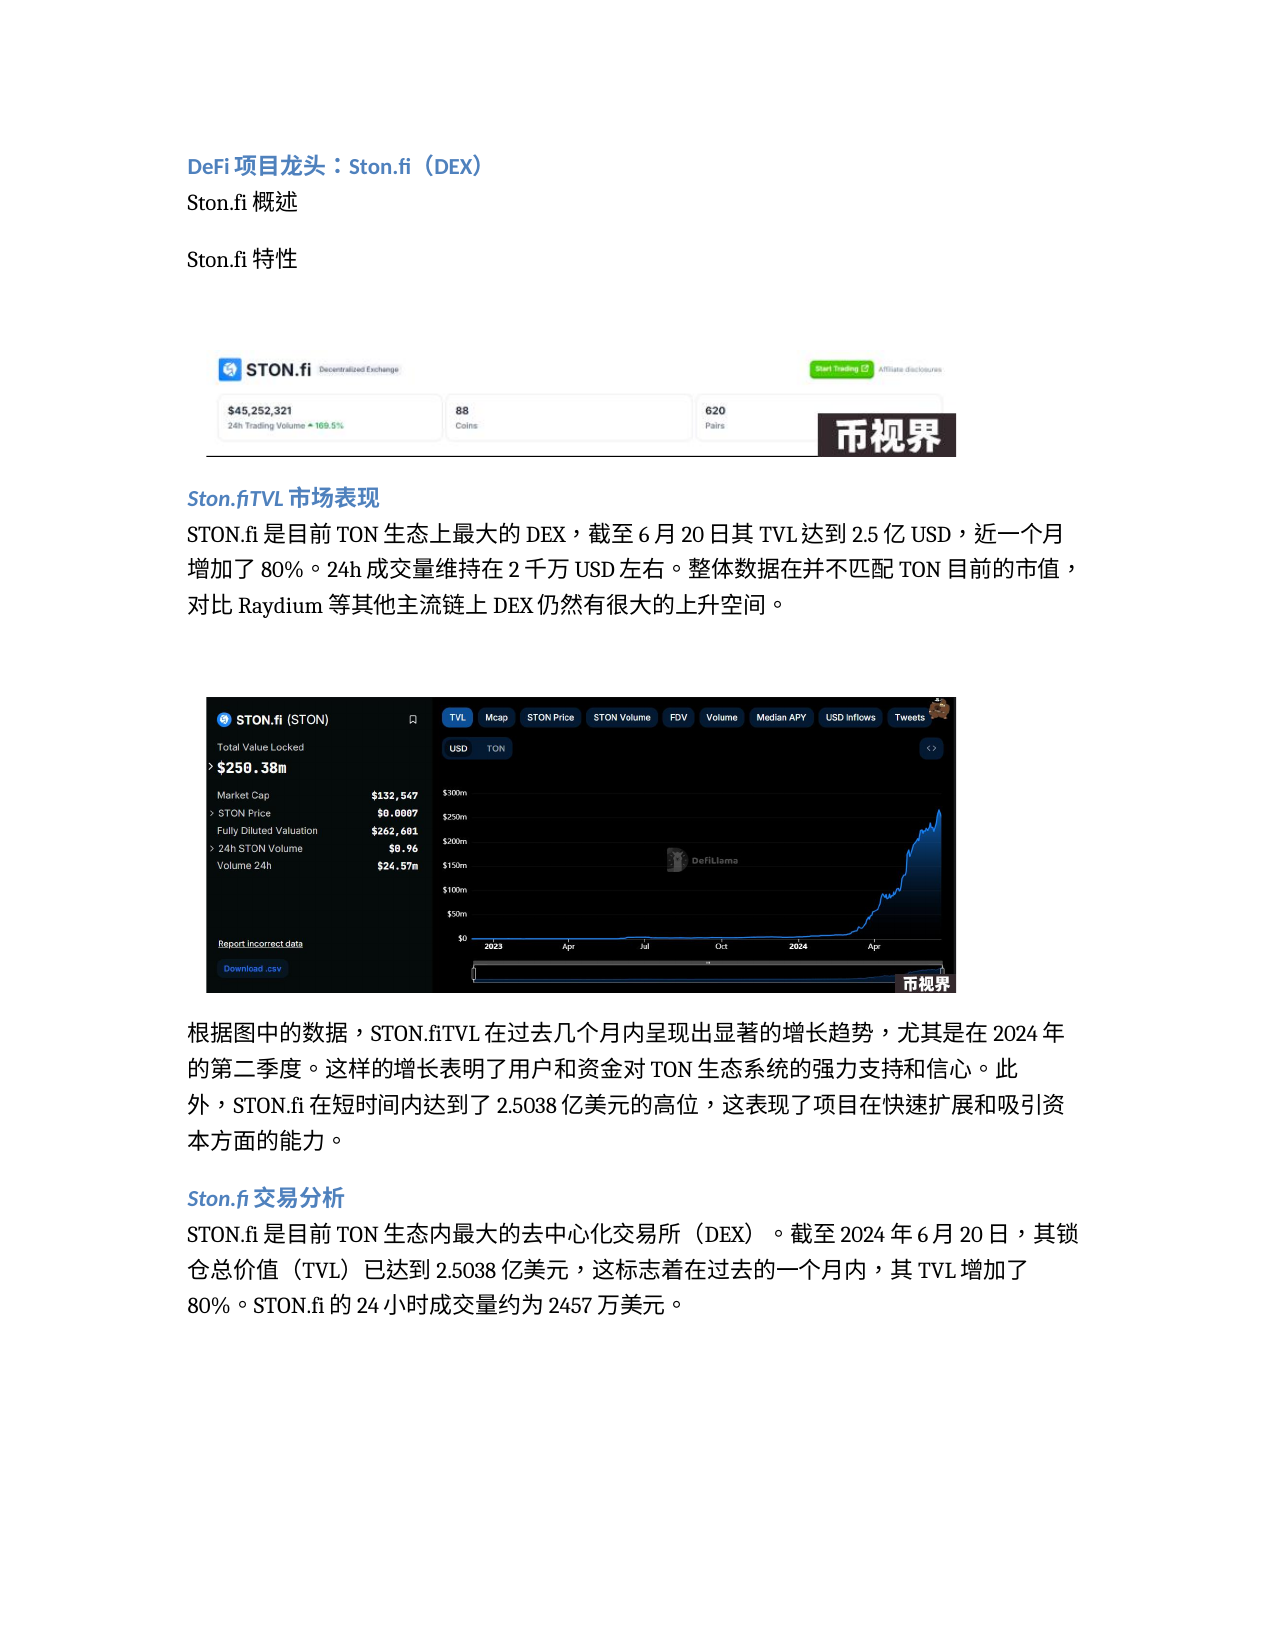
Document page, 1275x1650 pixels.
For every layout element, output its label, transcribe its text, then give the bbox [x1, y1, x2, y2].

text STON.fi是目前TON生态内最大的去中心化交易所（DEX）。截至2024年6月20日，其锁仓总价值（TVL）已达到2.5038亿美元，这标志着在过去的一个月内，其TVL增加了80%。STON.fi的24小时成交量约为2457万美元。 [187, 1218, 1087, 1321]
picture [206, 350, 957, 457]
text STON.fi是目前TON生态上最大的DEX，截至6月20日其TVL达到2.5亿USD，近一个月增加了80%。24h成交量维持在2千万USD左右。整体数据在并不匹配TON目前的市值，对比Raydium等其他主流链上DEX仍然有很大的上升空间。 [187, 517, 1087, 621]
subtitle Ston.fi交易分析 [187, 1182, 1087, 1213]
text Ston.fi概述 [187, 186, 1087, 217]
text Ston.fi特性 [187, 243, 1087, 274]
text 根据图中的数据，STON.fiTVL在过去几个月内呈现出显著的增长趋势，尤其是在2024年的第二季度。这样的增长表明了用户和资金对TON生态系统的强力支持和信心。此外，STON.fi在短时间内达到了2.5038亿美元的高位，这表现了项目在快速扩展和吸引资本方面的能力。 [187, 1017, 1087, 1156]
picture [206, 697, 957, 993]
subtitle DeFi项目龙头：Ston.fi（DEX） [187, 150, 1087, 181]
subtitle Ston.fiTVL市场表现 [187, 482, 1087, 513]
